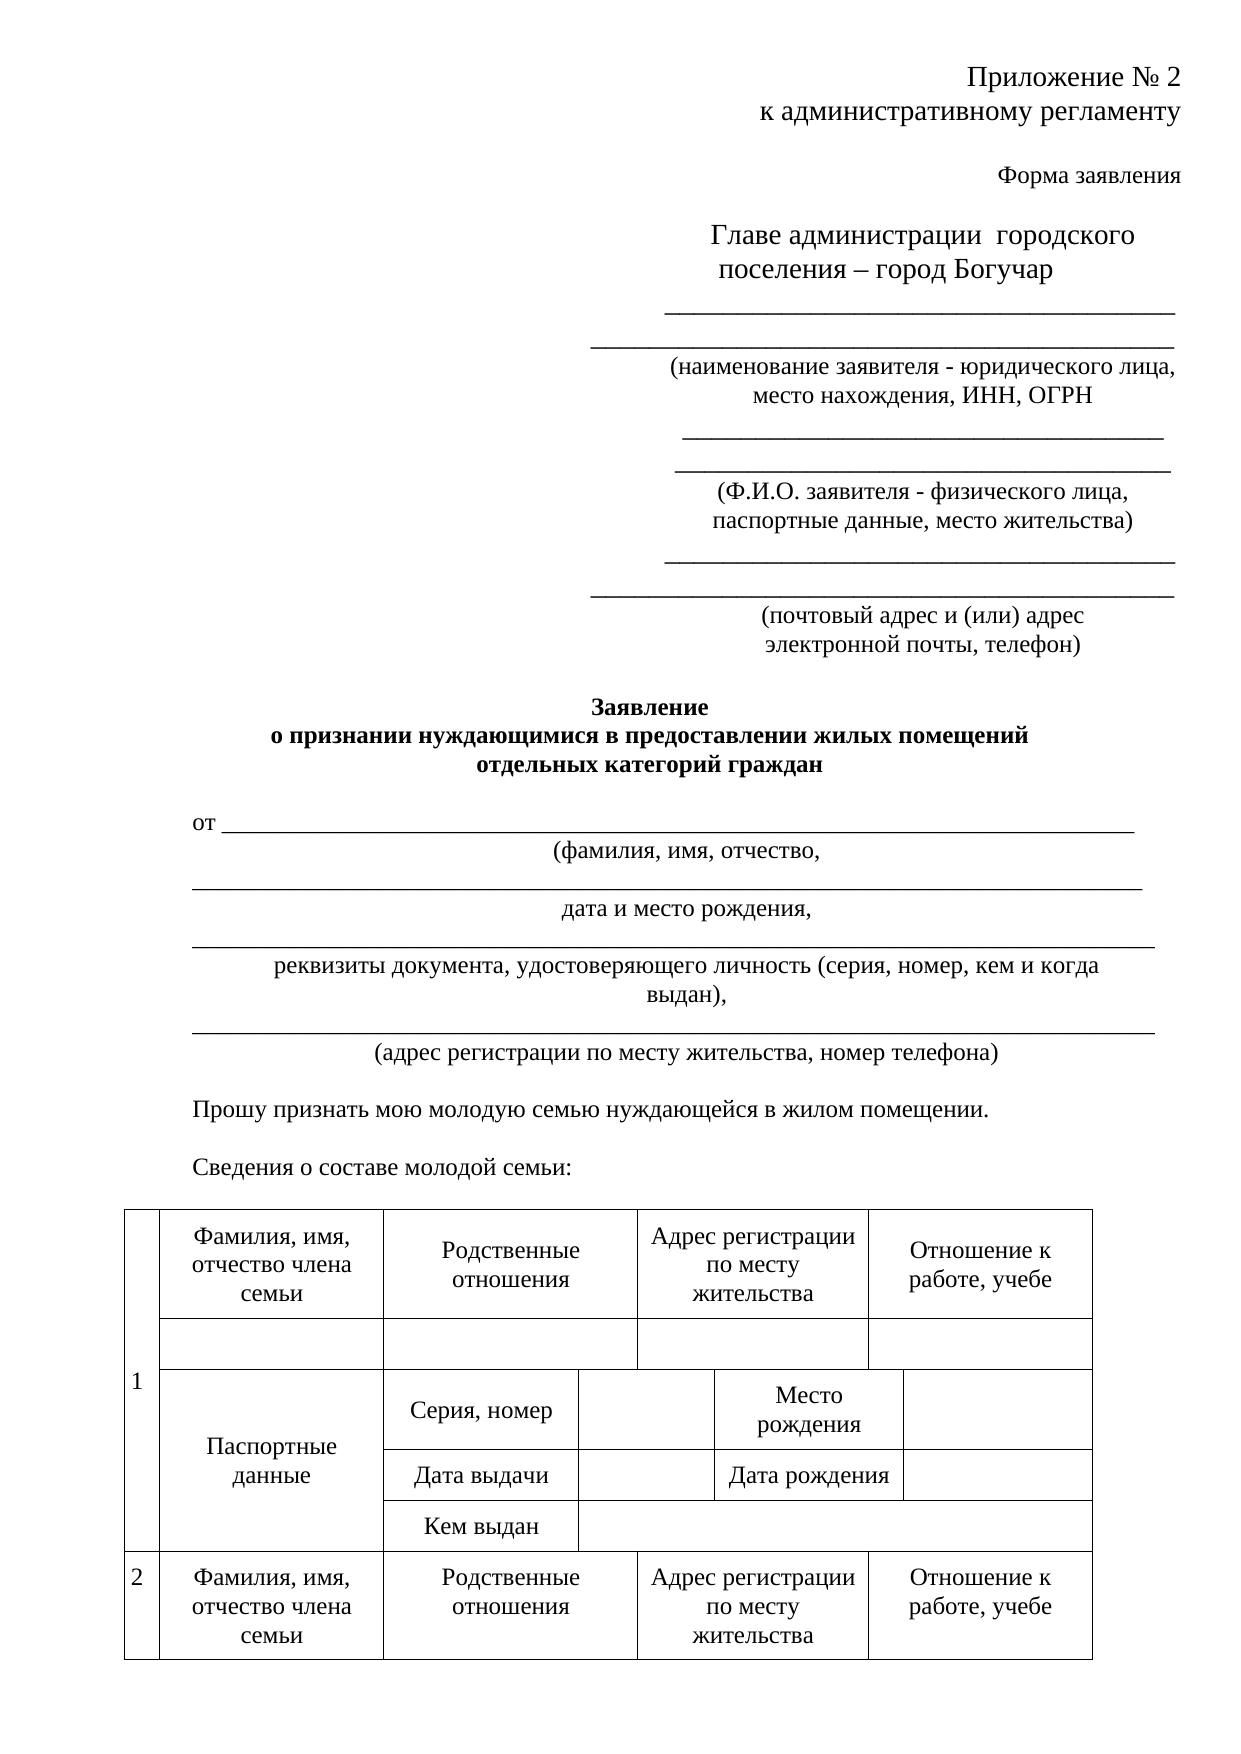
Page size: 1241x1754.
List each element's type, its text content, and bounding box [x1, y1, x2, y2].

table_cell [579, 1370, 714, 1448]
text _____________________________________________________________________________ [118, 922, 1181, 950]
table_cell Дата выдачи [384, 1450, 578, 1499]
text Сведения о составе молодой семьи: [118, 1152, 1181, 1180]
table_cell Адрес регистрации по месту жительства [638, 1552, 868, 1659]
table_cell Фамилия, имя, отчество члена семьи [160, 1552, 383, 1659]
table_cell Отношение к работе, учебе [869, 1552, 1092, 1659]
text _________________________________ [591, 409, 1181, 442]
text (почтовый адрес и (или) адрес [591, 601, 1181, 629]
text ___________________________________________________________________________ [591, 284, 1181, 351]
table_cell Паспортные данные [160, 1370, 383, 1551]
table_cell [904, 1450, 1092, 1499]
text к административному регламенту [118, 93, 1181, 126]
text ___________________________________________________________________________ [591, 533, 1181, 601]
text (адрес регистрации по месту жительства, номер телефона) [118, 1037, 1181, 1065]
text от _________________________________________________________________________ [118, 807, 1181, 835]
text Прошу признать мою молодую семью нуждающейся в жилом помещении. [118, 1094, 1181, 1123]
table_cell Серия, номер [384, 1370, 578, 1448]
table_cell [638, 1319, 868, 1369]
text о признании нуждающимися в предоставлении жилых помещений [118, 720, 1181, 749]
text _____________________________________________________________________________ [118, 1008, 1181, 1037]
table_cell [579, 1450, 714, 1499]
table_cell Дата рождения [715, 1450, 903, 1499]
table_cell 2 [125, 1552, 159, 1659]
table_cell [904, 1370, 1092, 1448]
text место нахождения, ИНН, ОГРН [591, 380, 1181, 409]
table_header 1 [125, 1210, 159, 1551]
text Заявление [118, 692, 1181, 720]
text реквизиты документа, удостоверяющего личность (серия, номер, кем и когда [118, 950, 1181, 979]
text __________________________________ [591, 442, 1181, 476]
table_cell Родственные отношения [384, 1552, 637, 1659]
text (фамилия, имя, отчество, [118, 835, 1181, 864]
text паспортные данные, место жительства) [591, 505, 1181, 533]
text Форма заявления [118, 160, 1181, 188]
text отдельных категорий граждан [118, 749, 1181, 778]
text (Ф.И.О. заявителя - физического лица, [591, 476, 1181, 505]
table_header Отношение к работе, учебе [869, 1210, 1092, 1318]
table_cell [384, 1319, 637, 1369]
table_cell [579, 1501, 1092, 1551]
text электронной почты, телефон) [591, 629, 1181, 658]
table_header Адрес регистрации по месту жительства [638, 1210, 868, 1318]
table_header Фамилия, имя, отчество члена семьи [160, 1210, 383, 1318]
text выдан), [118, 979, 1181, 1008]
table_cell [160, 1319, 383, 1369]
text ____________________________________________________________________________ [118, 864, 1181, 893]
table_header Родственные отношения [384, 1210, 637, 1318]
table_cell Кем выдан [384, 1501, 578, 1551]
table_cell Место рождения [715, 1370, 903, 1448]
text Главе администрации городского поселения – город Богучар [591, 217, 1181, 284]
text дата и место рождения, [118, 893, 1181, 922]
table_cell [869, 1319, 1092, 1369]
text Приложение № 2 [118, 59, 1181, 93]
text (наименование заявителя - юридического лица, [591, 351, 1181, 380]
